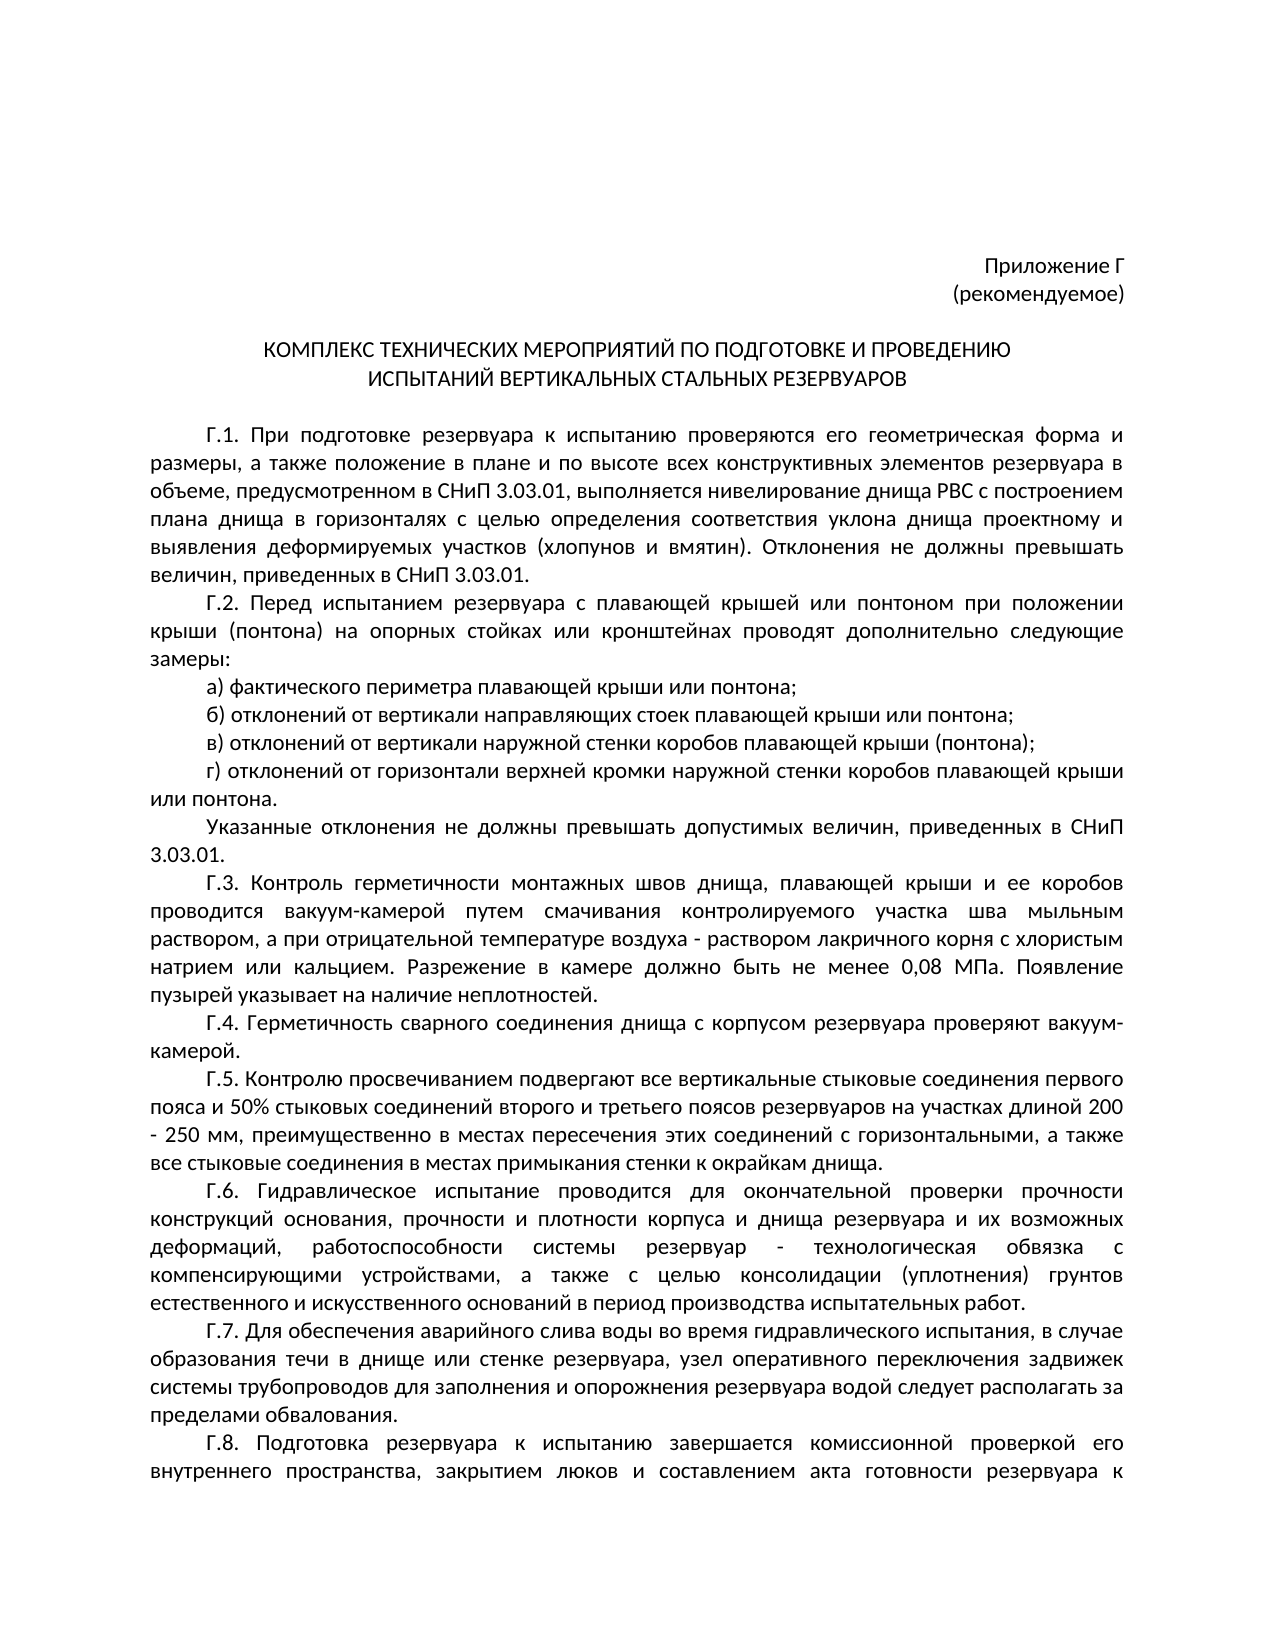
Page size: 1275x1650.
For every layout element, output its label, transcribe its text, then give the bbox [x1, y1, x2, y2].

text Г.6. Гидравлическое испытание проводится для окончательной проверки прочности конструкций основания, прочности и плотности корпуса и днища резервуара и их возможных деформаций, работоспособности системы резервуар - технологическая обвязка с компенсирующими устройствами, а также с целью консолидации (уплотнения) грунтов естественного и искусственного оснований в период производства испытательных работ. [150, 1176, 1125, 1316]
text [150, 1428, 1125, 1484]
text Г.5. Контролю просвечиванием подвергают все вертикальные стыковые соединения первого пояса и 50% стыковых соединений второго и третьего поясов резервуаров на участках длиной 200 - 250 мм, преимущественно в местах пересечения этих соединений с горизонтальными, а также все стыковые соединения в местах примыкания стенки к окрайкам днища. [150, 1064, 1125, 1176]
text Г.3. Контроль герметичности монтажных швов днища, плавающей крыши и ее коробов проводится вакуум-камерой путем смачивания контролируемого участка шва мыльным раствором, а при отрицательной температуре воздуха - раствором лакричного корня с хлористым натрием или кальцием. Разрежение в камере должно быть не менее 0,08 МПа. Появление пузырей указывает на наличие неплотностей. [150, 868, 1125, 1008]
text в) отклонений от вертикали наружной стенки коробов плавающей крыши (понтона); [150, 728, 1125, 756]
text Г.7. Для обеспечения аварийного слива воды во время гидравлического испытания, в случае образования течи в днище или стенке резервуара, узел оперативного переключения задвижек системы трубопроводов для заполнения и опорожнения резервуара водой следует располагать за пределами обвалования. [150, 1316, 1125, 1428]
text б) отклонений от вертикали направляющих стоек плавающей крыши или понтона; [150, 700, 1125, 728]
text г) отклонений от горизонтали верхней кромки наружной стенки коробов плавающей крыши или понтона. [150, 756, 1125, 812]
text Указанные отклонения не должны превышать допустимых величин, приведенных в СНиП 3.03.01. [150, 812, 1125, 868]
text Приложение Г [150, 252, 1125, 279]
text а) фактического периметра плавающей крыши или понтона; [150, 672, 1125, 700]
text КОМПЛЕКС ТЕХНИЧЕСКИХ МЕРОПРИЯТИЙ ПО ПОДГОТОВКЕ И ПРОВЕДЕНИЮ [150, 336, 1125, 364]
text (рекомендуемое) [150, 279, 1125, 308]
text ИСПЫТАНИЙ ВЕРТИКАЛЬНЫХ СТАЛЬНЫХ РЕЗЕРВУАРОВ [150, 364, 1125, 392]
text Г.4. Герметичность сварного соединения днища с корпусом резервуара проверяют вакуум-камерой. [150, 1008, 1125, 1064]
text Г.2. Перед испытанием резервуара с плавающей крышей или понтоном при положении крыши (понтона) на опорных стойках или кронштейнах проводят дополнительно следующие замеры: [150, 588, 1125, 672]
text Г.1. При подготовке резервуара к испытанию проверяются его геометрическая форма и размеры, а также положение в плане и по высоте всех конструктивных элементов резервуара в объеме, предусмотренном в СНиП 3.03.01, выполняется нивелирование днища РВС с построением плана днища в горизонталях с целью определения соответствия уклона днища проектному и выявления деформируемых участков (хлопунов и вмятин). Отклонения не должны превышать величин, приведенных в СНиП 3.03.01. [150, 420, 1125, 588]
